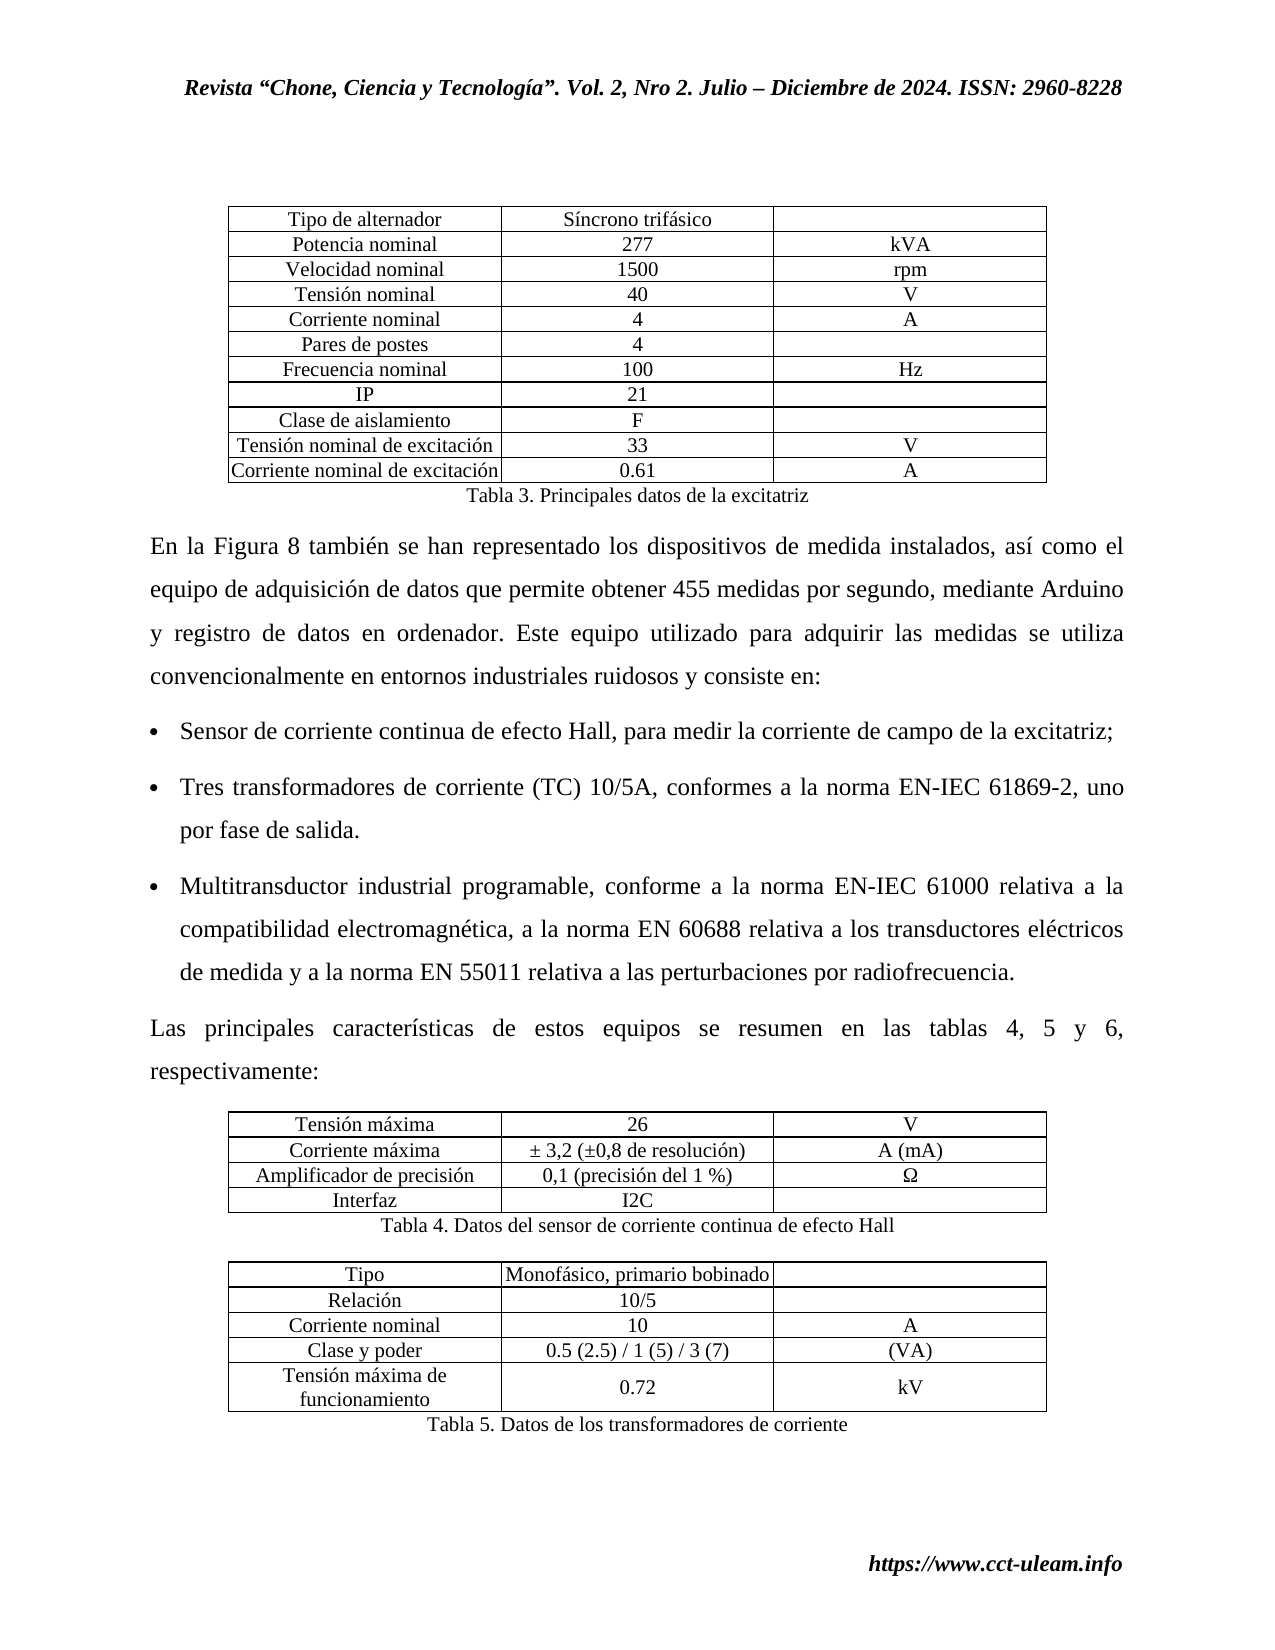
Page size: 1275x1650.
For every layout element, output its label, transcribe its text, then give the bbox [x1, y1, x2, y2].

table_cell 0.61 [502, 458, 773, 482]
table_cell Interfaz [229, 1188, 501, 1212]
table_cell 1500 [502, 257, 773, 281]
table_header [774, 1263, 1046, 1286]
table_cell Tensión nominal de excitación [229, 433, 501, 457]
text En la Figura 8 también se han representado los dispositivos de medida instalados, así como el equipo de adquisición de datos que permite obtener 455 medidas por segundo, mediante Arduino y registro de datos en ordenador. Este equipo utilizado para adquirir las medidas se utiliza convencionalmente en entornos industriales ruidosos y consiste en: [150, 531, 1125, 689]
table_cell Tensión máxima de funcionamiento [229, 1363, 501, 1411]
table_cell Amplificador de precisión [229, 1163, 501, 1187]
table_header [774, 207, 1046, 231]
text Tabla 5. Datos de los transformadores de corriente [150, 1412, 1125, 1436]
table_cell [774, 1188, 1046, 1212]
table_cell ± 3,2 (±0,8 de resolución) [502, 1138, 773, 1162]
table_header Tipo de alternador [229, 207, 501, 231]
text Tabla 3. Principales datos de la excitatriz [150, 483, 1125, 507]
table_cell 4 [502, 332, 773, 356]
table_cell Corriente máxima [229, 1138, 501, 1162]
table_cell 0,1 (precisión del 1 %) [502, 1163, 773, 1187]
table_cell kV [774, 1363, 1046, 1411]
list Multitransductor industrial programable, conforme a la norma EN-IEC 61000 relativa a la compatibilidad electromagnética, a la norma EN 60688 relativa a los transductores eléctricos de medida y a la norma EN 55011 relativa a las perturbaciones por radiofrecuencia. [150, 871, 1125, 986]
text Las principales características de estos equipos se resumen en las tablas 4, 5 y 6, respectivamente: [150, 1013, 1125, 1084]
table_cell A [774, 458, 1046, 482]
table_cell Corriente nominal de excitación [229, 458, 501, 482]
table_cell Relación [229, 1288, 501, 1312]
table_cell 33 [502, 433, 773, 457]
table_cell 40 [502, 282, 773, 306]
table_cell Tensión nominal [229, 282, 501, 306]
table_cell Ω [774, 1163, 1046, 1187]
table_cell [774, 332, 1046, 356]
table_header V [774, 1113, 1046, 1136]
table_cell I2C [502, 1188, 773, 1212]
table_header Tensión máxima [229, 1113, 501, 1136]
table_header 26 [502, 1113, 773, 1136]
table_cell (VA) [774, 1338, 1046, 1362]
table_cell Corriente nominal [229, 307, 501, 331]
table_cell A [774, 307, 1046, 331]
table_cell Potencia nominal [229, 232, 501, 256]
table_cell 100 [502, 357, 773, 381]
table_cell 0.72 [502, 1363, 773, 1411]
table_cell 21 [502, 383, 773, 406]
table_cell IP [229, 383, 501, 406]
table_cell F [502, 408, 773, 432]
table_header Síncrono trifásico [502, 207, 773, 231]
table_cell rpm [774, 257, 1046, 281]
table_cell 10/5 [502, 1288, 773, 1312]
table_cell A (mA) [774, 1138, 1046, 1162]
table_header Monofásico, primario bobinado [502, 1263, 773, 1286]
table_cell Corriente nominal [229, 1313, 501, 1337]
table_cell 0.5 (2.5) / 1 (5) / 3 (7) [502, 1338, 773, 1362]
table_cell V [774, 282, 1046, 306]
table_cell [774, 1288, 1046, 1312]
list Tres transformadores de corriente (TC) 10/5A, conformes a la norma EN-IEC 61869-2, uno por fase de salida. [150, 772, 1125, 844]
table_cell kVA [774, 232, 1046, 256]
list Sensor de corriente continua de efecto Hall, para medir la corriente de campo de la excitatriz; [150, 716, 1125, 745]
text Tabla 4. Datos del sensor de corriente continua de efecto Hall [150, 1213, 1125, 1237]
table_cell Clase y poder [229, 1338, 501, 1362]
table_cell A [774, 1313, 1046, 1337]
table_cell 4 [502, 307, 773, 331]
table_cell Clase de aislamiento [229, 408, 501, 432]
table_cell [774, 383, 1046, 406]
table_cell Velocidad nominal [229, 257, 501, 281]
table_header Tipo [229, 1263, 501, 1286]
table_cell Pares de postes [229, 332, 501, 356]
table_cell V [774, 433, 1046, 457]
table_cell Frecuencia nominal [229, 357, 501, 381]
table_cell 277 [502, 232, 773, 256]
table_cell Hz [774, 357, 1046, 381]
table_cell 10 [502, 1313, 773, 1337]
table_cell [774, 408, 1046, 432]
